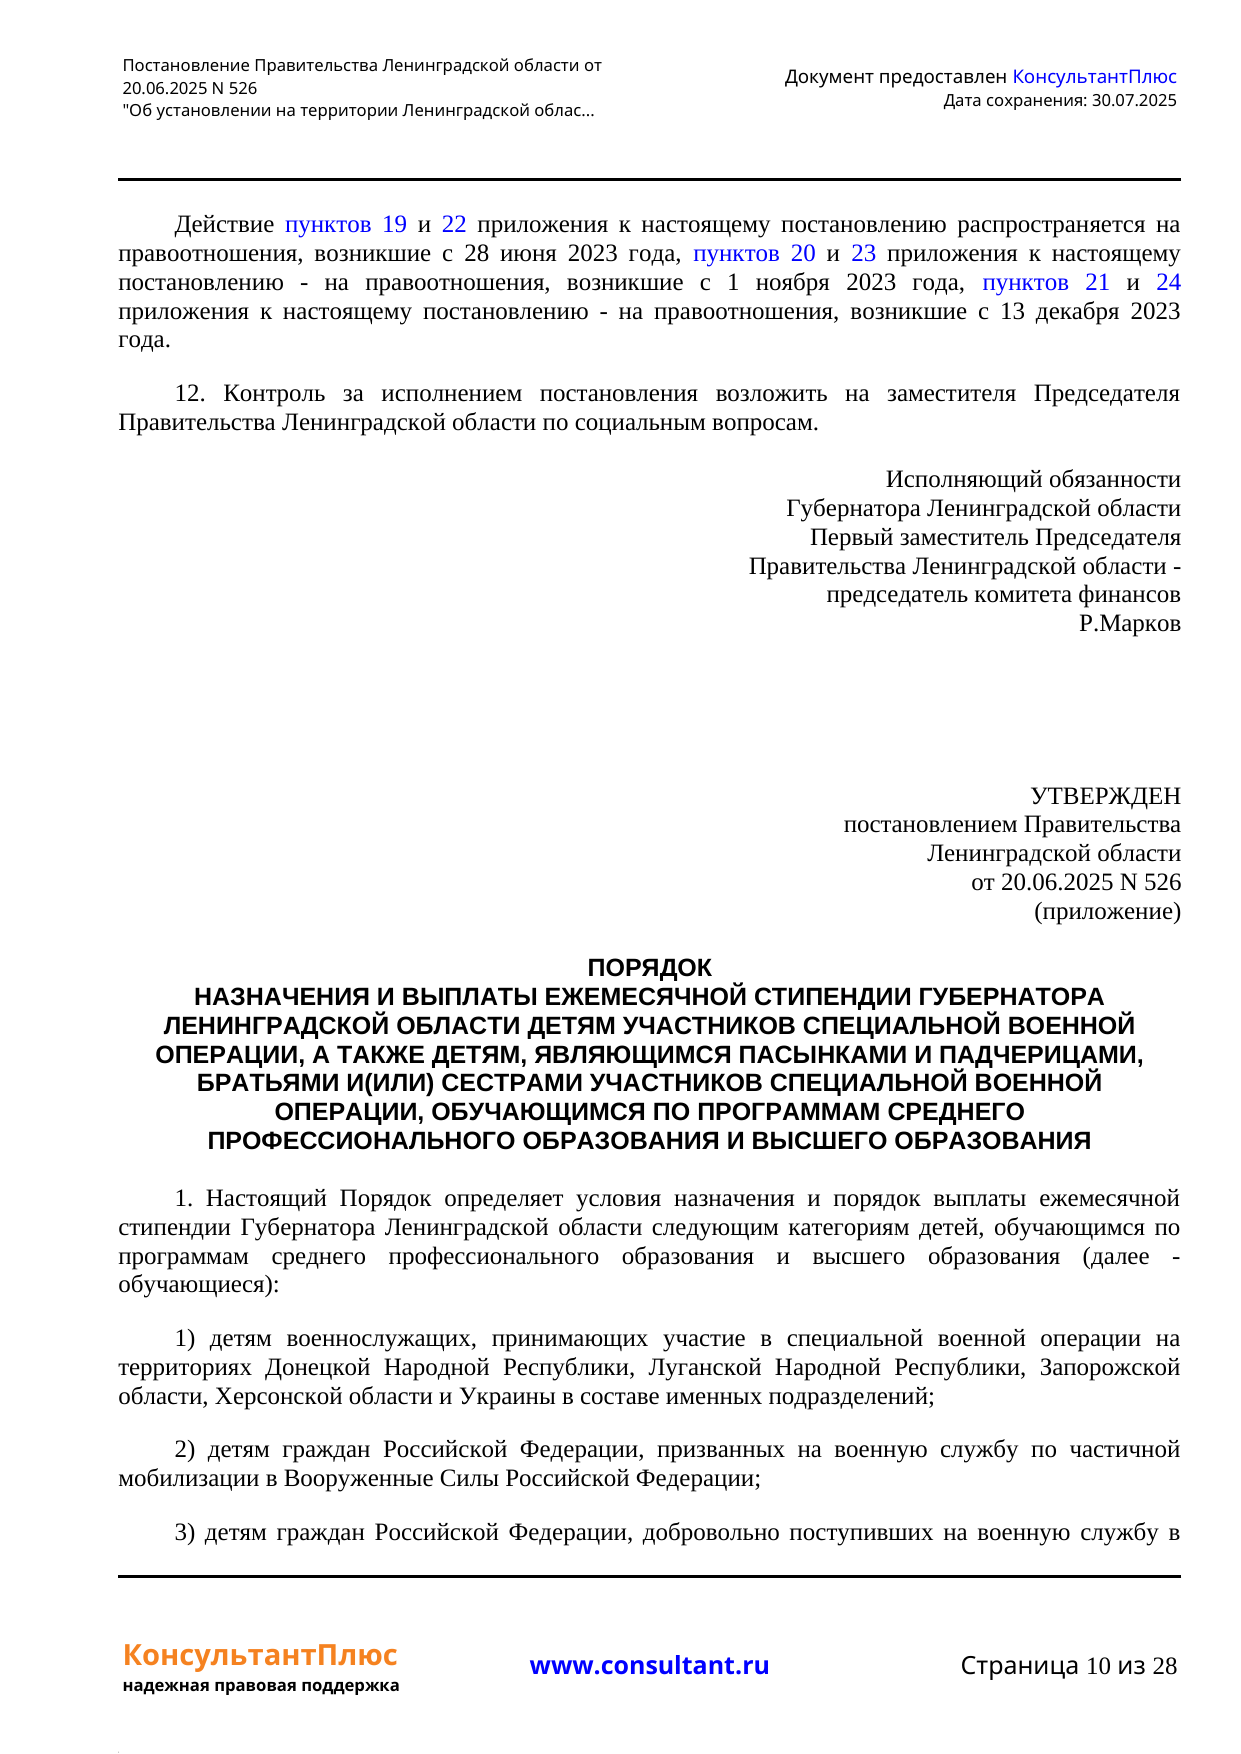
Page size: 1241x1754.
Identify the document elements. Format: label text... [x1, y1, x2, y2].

title ПОРЯДОК [118, 953, 1181, 982]
title ПРОФЕССИОНАЛЬНОГО ОБРАЗОВАНИЯ И ВЫСШЕГО ОБРАЗОВАНИЯ [118, 1126, 1181, 1154]
title НАЗНАЧЕНИЯ И ВЫПЛАТЫ ЕЖЕМЕСЯЧНОЙ СТИПЕНДИИ ГУБЕРНАТОРА [118, 982, 1181, 1011]
text УТВЕРЖДЕН [118, 781, 1181, 809]
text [118, 1517, 1181, 1546]
text постановлением Правительства [118, 809, 1181, 838]
text Первый заместитель Председателя [118, 522, 1181, 551]
text Ленинградской области [118, 838, 1181, 867]
text 1) детям военнослужащих, принимающих участие в специальной военной операции на территориях Донецкой Народной Республики, Луганской Народной Республики, Запорожской области, Херсонской области и Украины в составе именных подразделений; [118, 1323, 1181, 1409]
text (приложение) [118, 896, 1181, 924]
text 2) детям граждан Российской Федерации, призванных на военную службу по частичной мобилизации в Вооруженные Силы Российской Федерации; [118, 1434, 1181, 1492]
text Действие пунктов 19 и 22 приложения к настоящему постановлению распространяется на правоотношения, возникшие с 28 июня 2023 года, пунктов 20 и 23 приложения к настоящему постановлению - на правоотношения, возникшие с 1 ноября 2023 года, пунктов 21 и 24 приложения к настоящему постановлению - на правоотношения, возникшие с 13 декабря 2023 года. [118, 209, 1181, 353]
text Правительства Ленинградской области - [118, 551, 1181, 579]
text председатель комитета финансов [118, 579, 1181, 608]
text от 20.06.2025 N 526 [118, 867, 1181, 896]
title ЛЕНИНГРАДСКОЙ ОБЛАСТИ ДЕТЯМ УЧАСТНИКОВ СПЕЦИАЛЬНОЙ ВОЕННОЙ [118, 1011, 1181, 1039]
text 1. Настоящий Порядок определяет условия назначения и порядок выплаты ежемесячной стипендии Губернатора Ленинградской области следующим категориям детей, обучающимся по программам среднего профессионального образования и высшего образования (далее - обучающиеся): [118, 1183, 1181, 1298]
text 12. Контроль за исполнением постановления возложить на заместителя Председателя Правительства Ленинградской области по социальным вопросам. [118, 378, 1181, 436]
title ОПЕРАЦИИ, А ТАКЖЕ ДЕТЯМ, ЯВЛЯЮЩИМСЯ ПАСЫНКАМИ И ПАДЧЕРИЦАМИ, [118, 1039, 1181, 1068]
title ОПЕРАЦИИ, ОБУЧАЮЩИМСЯ ПО ПРОГРАММАМ СРЕДНЕГО [118, 1097, 1181, 1126]
text Губернатора Ленинградской области [118, 493, 1181, 522]
text Р.Марков [118, 608, 1181, 637]
text Исполняющий обязанности [118, 464, 1181, 493]
title БРАТЬЯМИ И(ИЛИ) СЕСТРАМИ УЧАСТНИКОВ СПЕЦИАЛЬНОЙ ВОЕННОЙ [118, 1068, 1181, 1097]
